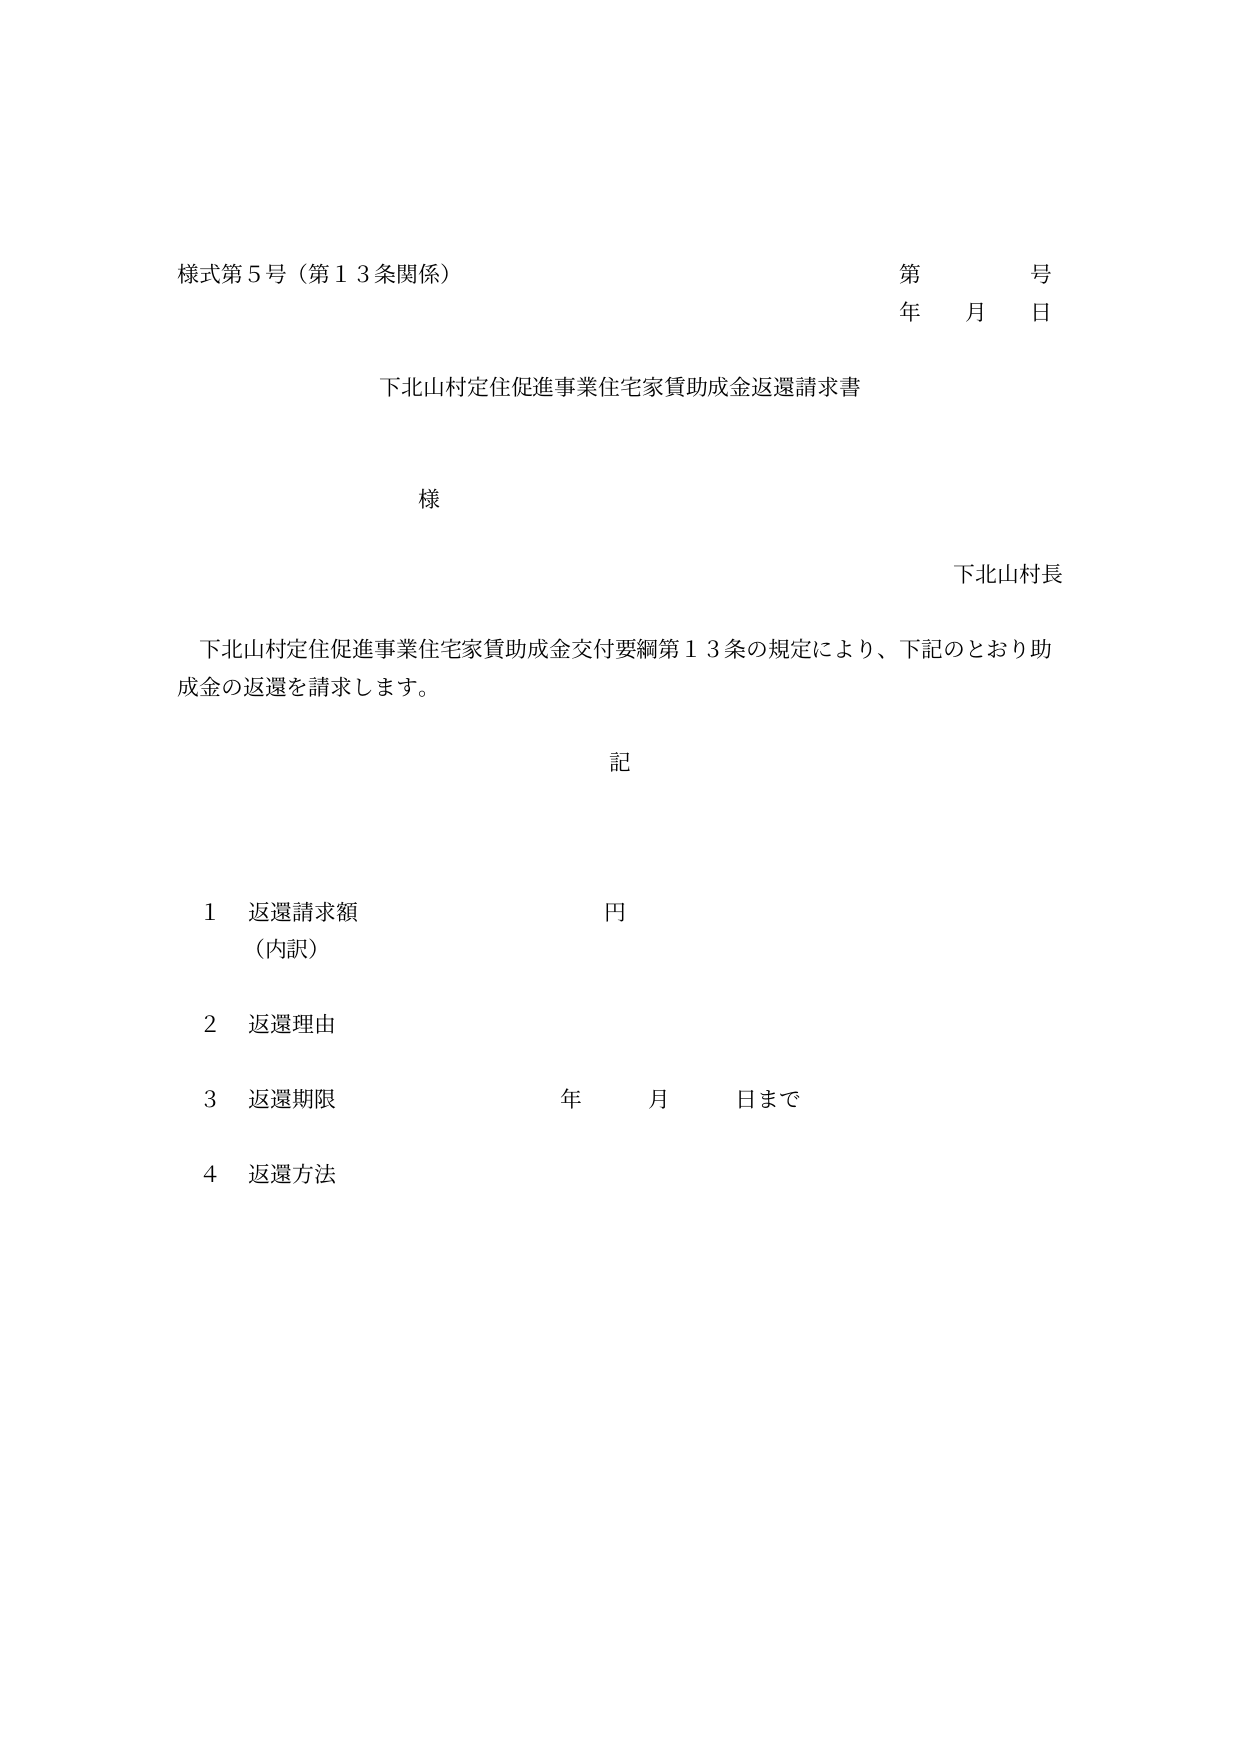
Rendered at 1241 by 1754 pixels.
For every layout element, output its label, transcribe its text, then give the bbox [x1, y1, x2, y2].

text ３ 返還期限 年 月 日まで [177, 1079, 1063, 1117]
text ２ 返還理由 [177, 1004, 1063, 1042]
text 様 [177, 479, 1063, 517]
text ４ 返還方法 [177, 1154, 1063, 1192]
subtitle 記 [177, 742, 1063, 779]
text 下北山村定住促進事業住宅家賃助成金交付要綱第１３条の規定により、下記のとおり助成金の返還を請求します。 [177, 629, 1063, 704]
text １ 返還請求額 円 [177, 892, 1063, 929]
text （内訳） [177, 929, 1063, 967]
text 下北山村定住促進事業住宅家賃助成金返還請求書 [177, 367, 1063, 404]
text 様式第５号（第１３条関係） 第 号 [177, 254, 1063, 292]
text 年 月 日 [177, 292, 1063, 329]
text 下北山村長 [177, 554, 1063, 592]
